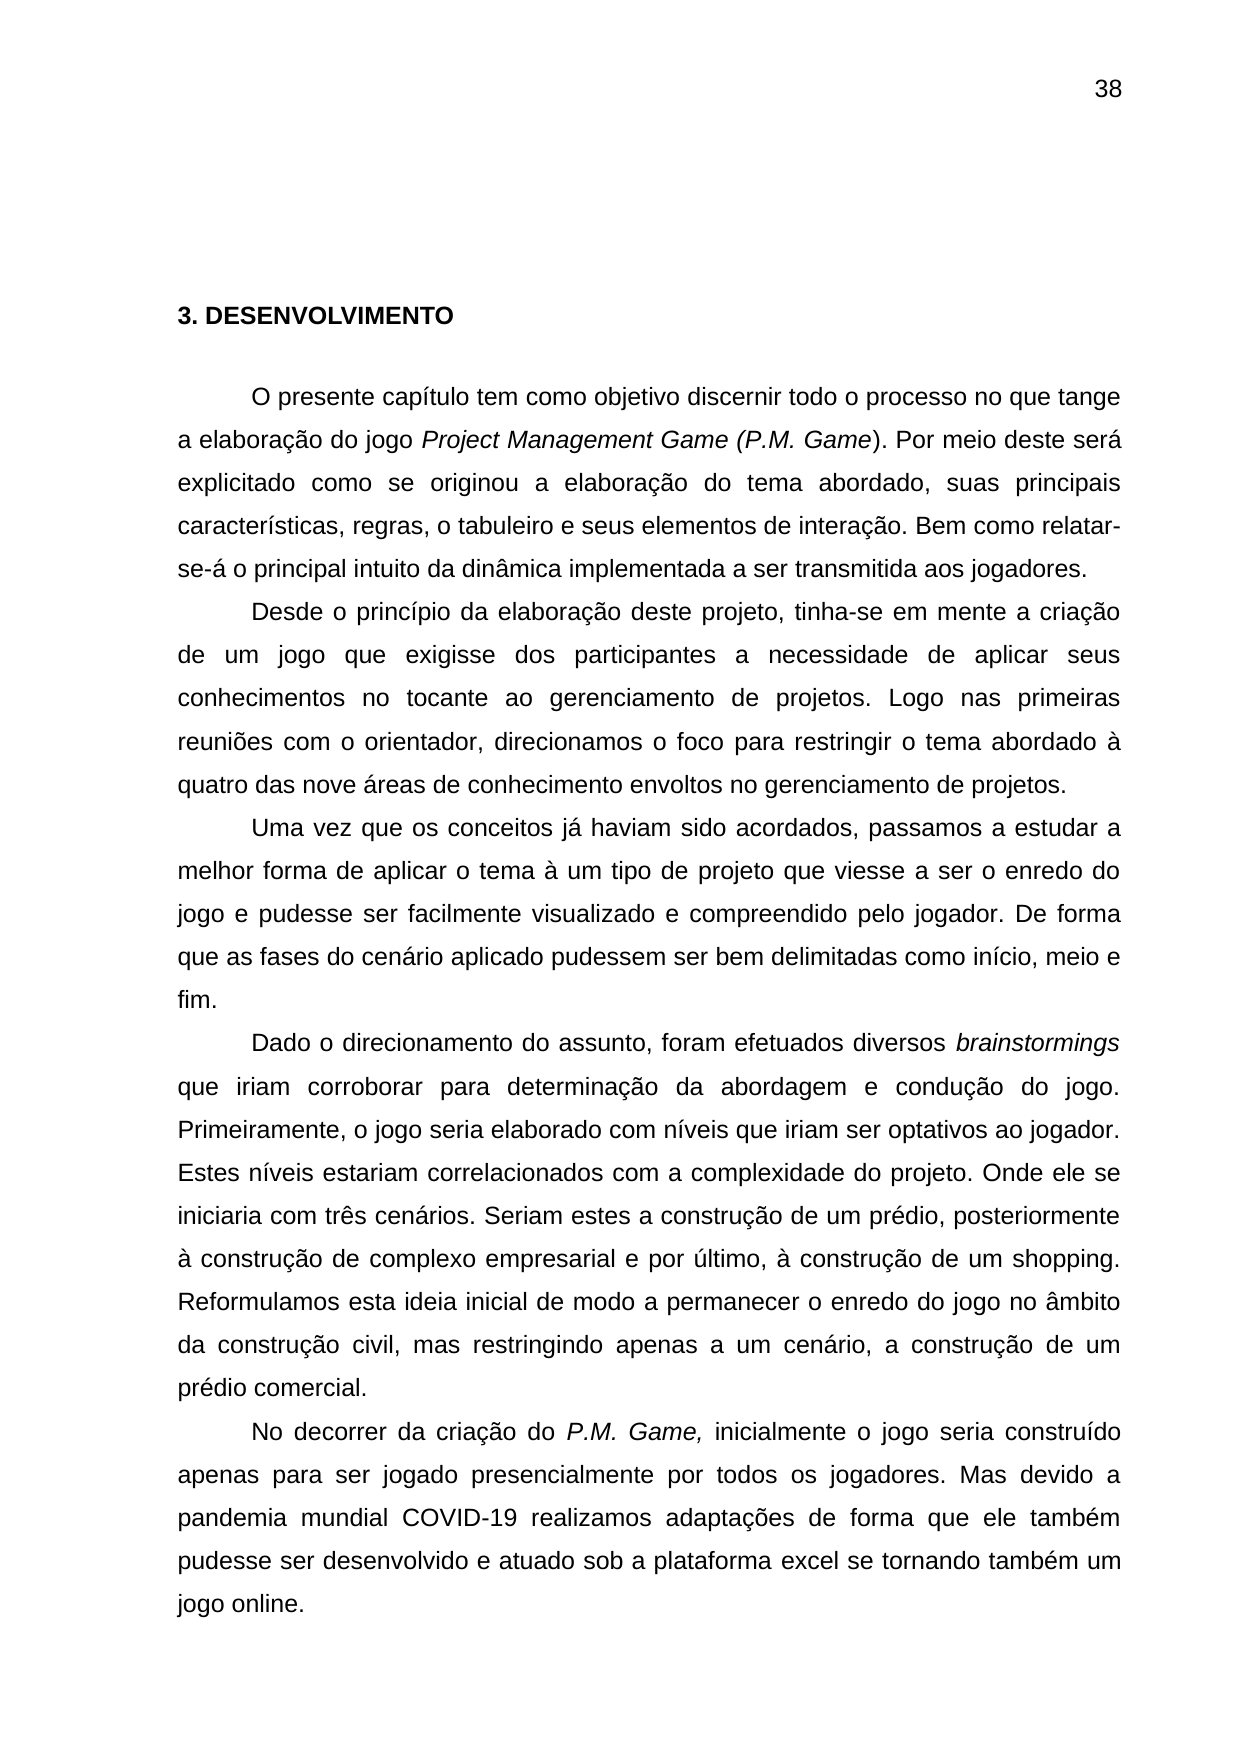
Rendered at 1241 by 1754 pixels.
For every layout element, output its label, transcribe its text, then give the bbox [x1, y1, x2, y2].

text Desde o princípio da elaboração deste projeto, tinha-se em mente a criação de um jogo que exigisse dos participantes a necessidade de aplicar seus conhecimentos no tocante ao gerenciamento de projetos. Logo nas primeiras reuniões com o orientador, direcionamos o foco para restringir o tema abordado à quatro das nove áreas de conhecimento envoltos no gerenciamento de projetos. [177, 597, 1122, 798]
text O presente capítulo tem como objetivo discernir todo o processo no que tange a elaboração do jogo Project Management Game (P.M. Game). Por meio deste será explicitado como se originou a elaboração do tema abordado, suas principais características, regras, o tabuleiro e seus elementos de interação. Bem como relatar-se-á o principal intuito da dinâmica implementada a ser transmitida aos jogadores. [177, 382, 1122, 583]
text Uma vez que os conceitos já haviam sido acordados, passamos a estudar a melhor forma de aplicar o tema à um tipo de projeto que viesse a ser o enredo do jogo e pudesse ser facilmente visualizado e compreendido pelo jogador. De forma que as fases do cenário aplicado pudessem ser bem delimitadas como início, meio e fim. [177, 813, 1122, 1014]
subtitle 3. DESENVOLVIMENTO [177, 301, 1122, 330]
text No decorrer da criação do P.M. Game, inicialmente o jogo seria construído apenas para ser jogado presencialmente por todos os jogadores. Mas devido a pandemia mundial COVID-19 realizamos adaptações de forma que ele também pudesse ser desenvolvido e atuado sob a plataforma excel se tornando também um jogo online. [177, 1417, 1122, 1618]
text Dado o direcionamento do assunto, foram efetuados diversos brainstormings que iriam corroborar para determinação da abordagem e condução do jogo. Primeiramente, o jogo seria elaborado com níveis que iriam ser optativos ao jogador. Estes níveis estariam correlacionados com a complexidade do projeto. Onde ele se iniciaria com três cenários. Seriam estes a construção de um prédio, posteriormente à construção de complexo empresarial e por último, à construção de um shopping. Reformulamos esta ideia inicial de modo a permanecer o enredo do jogo no âmbito da construção civil, mas restringindo apenas a um cenário, a construção de um prédio comercial. [177, 1028, 1122, 1402]
